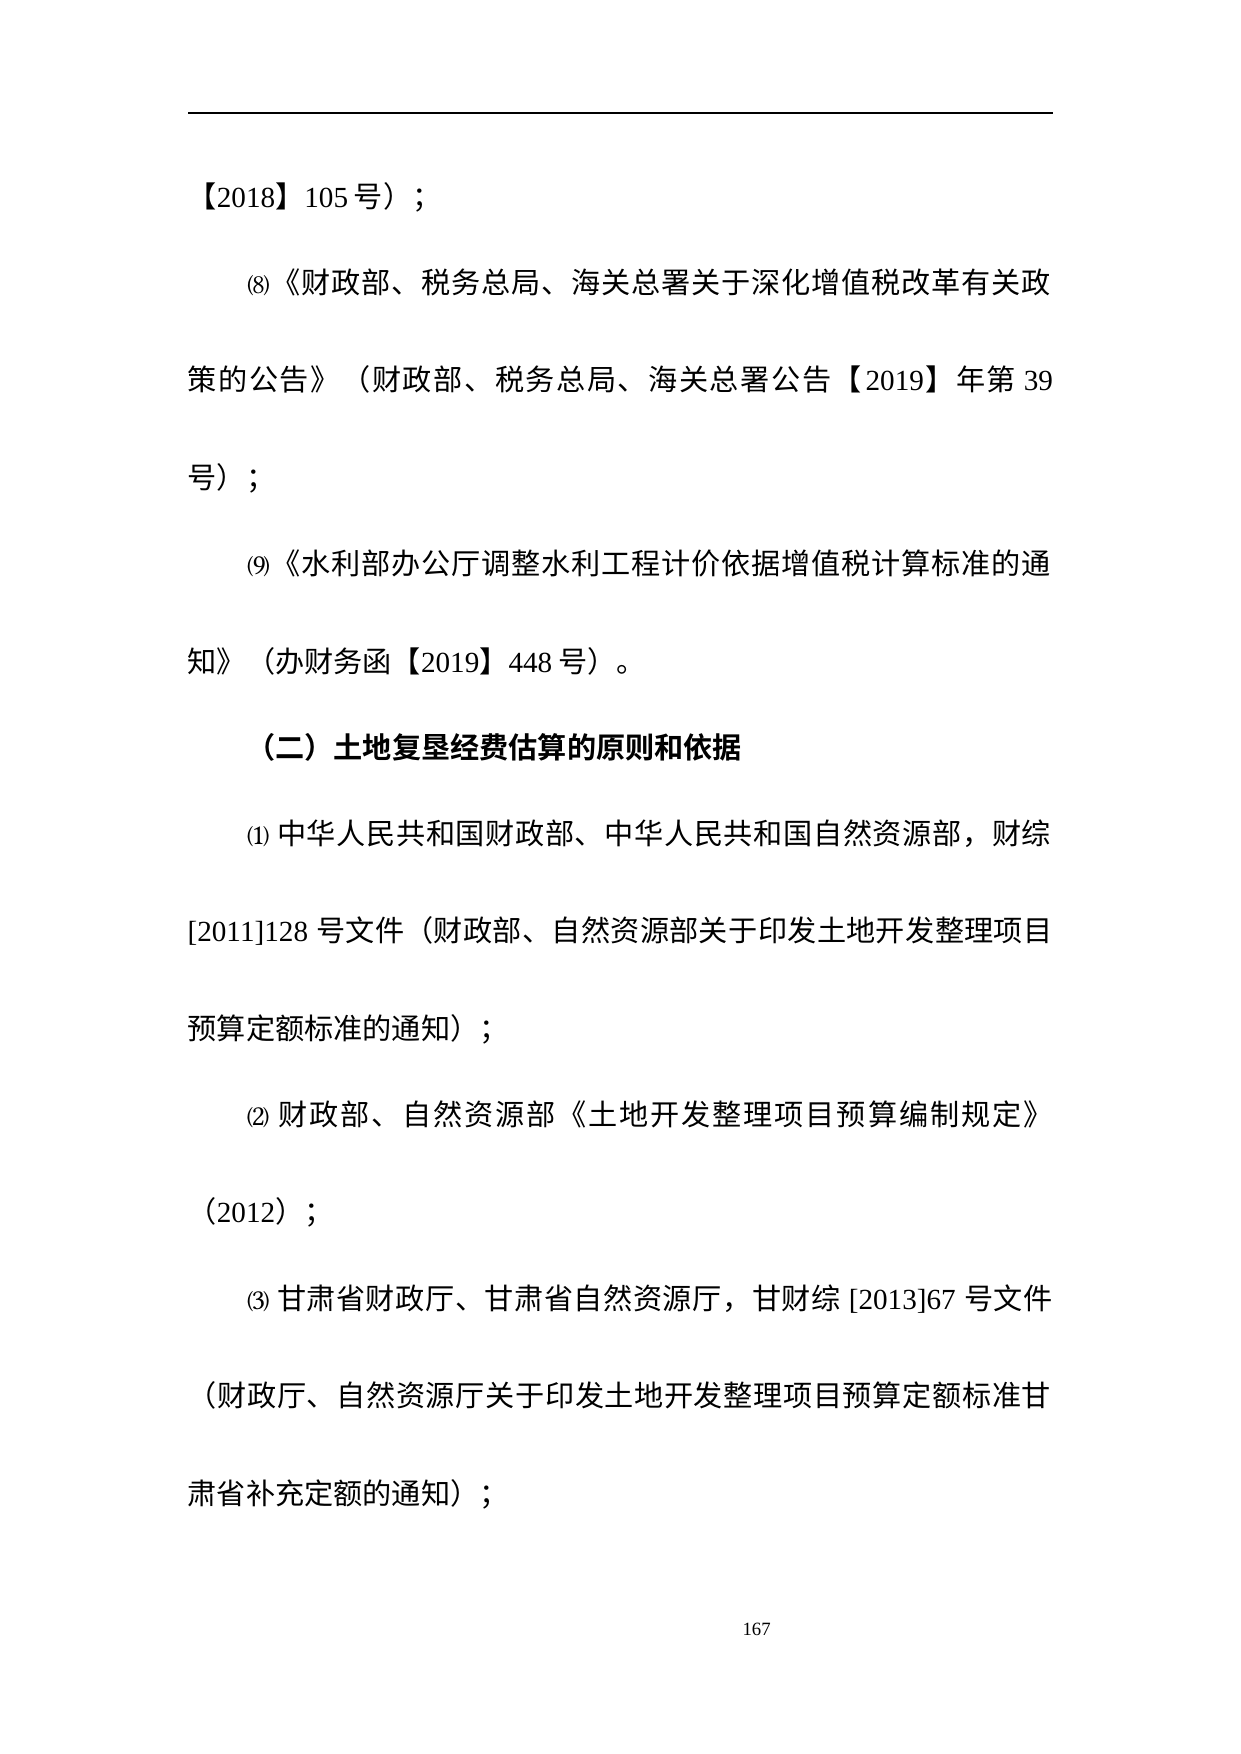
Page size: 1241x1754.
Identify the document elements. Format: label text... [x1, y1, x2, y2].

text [187, 162, 1053, 227]
text ⑻《财政部、税务总局、海关总署关于深化增值税改革有关政策的公告》（财政部、税务总局、海关总署公告【2019】年第39号）； [187, 248, 1053, 508]
subtitle （二）土地复垦经费估算的原则和依据 [187, 713, 1053, 778]
text ⑵财政部、自然资源部《土地开发整理项目预算编制规定》（2012）； [187, 1080, 1053, 1243]
text ⑴中华人民共和国财政部、中华人民共和国自然资源部，财综 [2011]128 号文件（财政部、自然资源部关于印发土地开发整理项目预算定额标准的通知）； [187, 799, 1053, 1059]
text ⑼《水利部办公厅调整水利工程计价依据增值税计算标准的通知》（办财务函【2019】448号）。 [187, 529, 1053, 692]
text ⑶甘肃省财政厅、甘肃省自然资源厅，甘财综 [2013]67 号文件（财政厅、自然资源厅关于印发土地开发整理项目预算定额标准甘肃省补充定额的通知）； [187, 1264, 1053, 1524]
